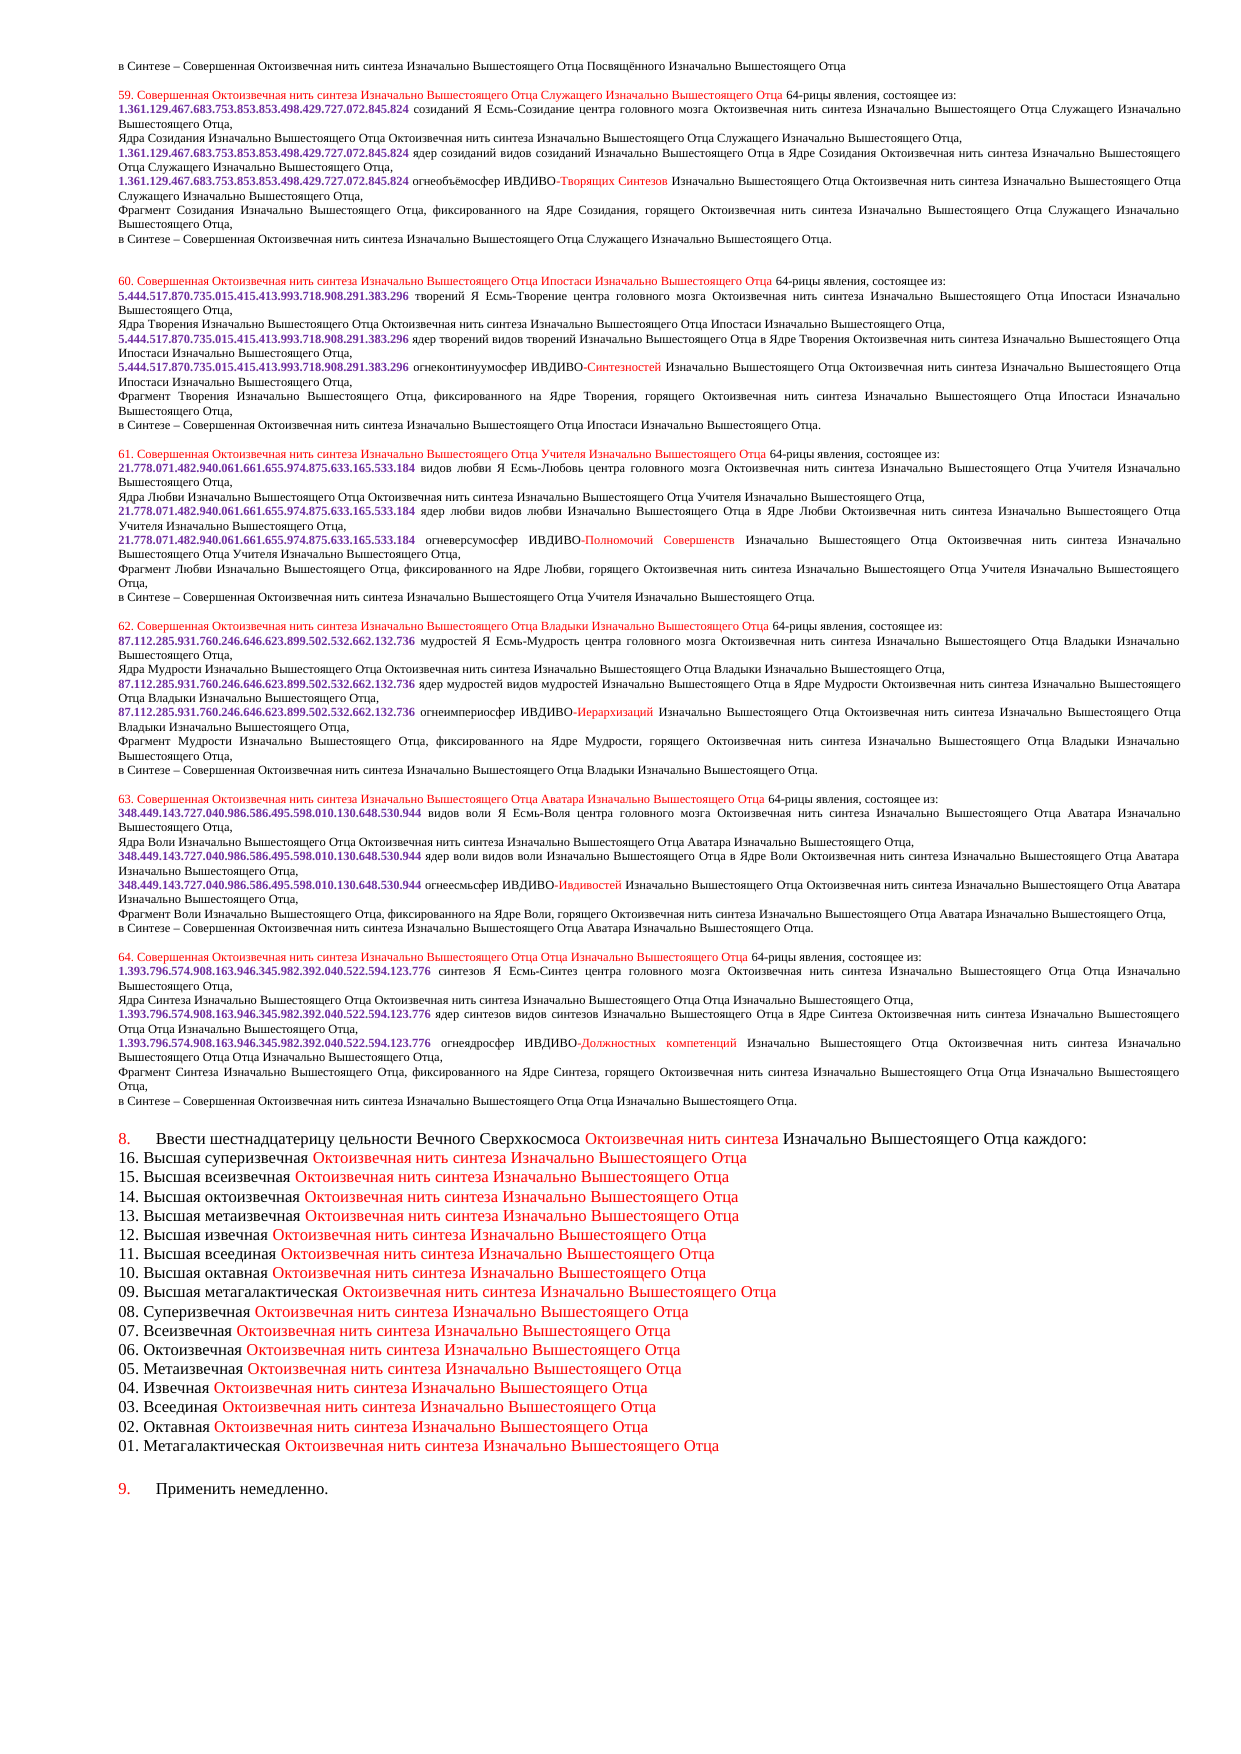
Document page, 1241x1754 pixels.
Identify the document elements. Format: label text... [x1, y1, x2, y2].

text 59. Совершенная Октоизвечная нить синтеза Изначально Вышестоящего Отца Служащего Изначально Вышестоящего Отца 64-рицы явления, состоящее из: [118, 88, 1181, 102]
text в Синтезе – Совершенная Октоизвечная нить синтеза Изначально Вышестоящего Отца Владыки Изначально Вышестоящего Отца. [118, 763, 1181, 777]
text Ядра Творения Изначально Вышестоящего Отца Октоизвечная нить синтеза Изначально Вышестоящего Отца Ипостаси Изначально Вышестоящего Отца, [118, 317, 1181, 331]
text в Синтезе – Совершенная Октоизвечная нить синтеза Изначально Вышестоящего Отца Ипостаси Изначально Вышестоящего Отца. [118, 418, 1181, 432]
text Фрагмент Воли Изначально Вышестоящего Отца, фиксированного на Ядре Воли, горящего Октоизвечная нить синтеза Изначально Вышестоящего Отца Аватара Изначально Вышестоящего Отца, [118, 906, 1181, 921]
text 87.112.285.931.760.246.646.623.899.502.532.662.132.736 огнеимпериосфер ИВДИВО-Иерархизаций Изначально Вышестоящего Отца Октоизвечная нить синтеза Изначально Вышестоящего Отца Владыки Изначально Вышестоящего Отца, [118, 705, 1181, 734]
text 05. Метаизвечная Октоизвечная нить синтеза Изначально Вышестоящего Отца [118, 1359, 1181, 1378]
text 348.449.143.727.040.986.586.495.598.010.130.648.530.944 ядер воли видов воли Изначально Вышестоящего Отца в Ядре Воли Октоизвечная нить синтеза Изначально Вышестоящего Отца Аватара Изначально Вышестоящего Отца, [118, 849, 1181, 878]
list Ввести шестнадцатерицу цельности Вечного Сверхкосмоса Октоизвечная нить синтеза Изначально Вышестоящего Отца каждого: [118, 1129, 1181, 1148]
text 02. Октавная Октоизвечная нить синтеза Изначально Вышестоящего Отца [118, 1416, 1181, 1436]
text 5.444.517.870.735.015.415.413.993.718.908.291.383.296 ядер творений видов творений Изначально Вышестоящего Отца в Ядре Творения Октоизвечная нить синтеза Изначально Вышестоящего Отца Ипостаси Изначально Вышестоящего Отца, [118, 331, 1181, 360]
text 5.444.517.870.735.015.415.413.993.718.908.291.383.296 огнеконтинуумосфер ИВДИВО-Синтезностей Изначально Вышестоящего Отца Октоизвечная нить синтеза Изначально Вышестоящего Отца Ипостаси Изначально Вышестоящего Отца, [118, 360, 1181, 389]
text Ядра Созидания Изначально Вышестоящего Отца Октоизвечная нить синтеза Изначально Вышестоящего Отца Служащего Изначально Вышестоящего Отца, [118, 131, 1181, 145]
text 10. Высшая октавная Октоизвечная нить синтеза Изначально Вышестоящего Отца [118, 1263, 1181, 1282]
text 14. Высшая октоизвечная Октоизвечная нить синтеза Изначально Вышестоящего Отца [118, 1186, 1181, 1206]
text 1.393.796.574.908.163.946.345.982.392.040.522.594.123.776 ядер синтезов видов синтезов Изначально Вышестоящего Отца в Ядре Синтеза Октоизвечная нить синтеза Изначально Вышестоящего Отца Отца Изначально Вышестоящего Отца, [118, 1007, 1181, 1036]
text 21.778.071.482.940.061.661.655.974.875.633.165.533.184 видов любви Я Есмь-Любовь центра головного мозга Октоизвечная нить синтеза Изначально Вышестоящего Отца Учителя Изначально Вышестоящего Отца, [118, 461, 1181, 489]
text 5.444.517.870.735.015.415.413.993.718.908.291.383.296 творений Я Есмь-Творение центра головного мозга Октоизвечная нить синтеза Изначально Вышестоящего Отца Ипостаси Изначально Вышестоящего Отца, [118, 288, 1181, 317]
text 1.393.796.574.908.163.946.345.982.392.040.522.594.123.776 синтезов Я Есмь-Синтез центра головного мозга Октоизвечная нить синтеза Изначально Вышестоящего Отца Отца Изначально Вышестоящего Отца, [118, 964, 1181, 993]
text 06. Октоизвечная Октоизвечная нить синтеза Изначально Вышестоящего Отца [118, 1340, 1181, 1359]
text 11. Высшая всеединая Октоизвечная нить синтеза Изначально Вышестоящего Отца [118, 1244, 1181, 1263]
text 21.778.071.482.940.061.661.655.974.875.633.165.533.184 огневерсумосфер ИВДИВО-Полномочий Совершенств Изначально Вышестоящего Отца Октоизвечная нить синтеза Изначально Вышестоящего Отца Учителя Изначально Вышестоящего Отца, [118, 533, 1181, 561]
text 1.361.129.467.683.753.853.853.498.429.727.072.845.824 созиданий Я Есмь-Созидание центра головного мозга Октоизвечная нить синтеза Изначально Вышестоящего Отца Служащего Изначально Вышестоящего Отца, [118, 102, 1181, 131]
text 61. Совершенная Октоизвечная нить синтеза Изначально Вышестоящего Отца Учителя Изначально Вышестоящего Отца 64-рицы явления, состоящее из: [118, 446, 1181, 461]
text 09. Высшая метагалактическая Октоизвечная нить синтеза Изначально Вышестоящего Отца [118, 1282, 1181, 1301]
text 08. Суперизвечная Октоизвечная нить синтеза Изначально Вышестоящего Отца [118, 1301, 1181, 1321]
text в Синтезе – Совершенная Октоизвечная нить синтеза Изначально Вышестоящего Отца Аватара Изначально Вышестоящего Отца. [118, 921, 1181, 935]
text 12. Высшая извечная Октоизвечная нить синтеза Изначально Вышестоящего Отца [118, 1225, 1181, 1244]
list Применить немедленно. [118, 1478, 1181, 1498]
text в Синтезе – Совершенная Октоизвечная нить синтеза Изначально Вышестоящего Отца Служащего Изначально Вышестоящего Отца. [118, 232, 1181, 246]
text 348.449.143.727.040.986.586.495.598.010.130.648.530.944 видов воли Я Есмь-Воля центра головного мозга Октоизвечная нить синтеза Изначально Вышестоящего Отца Аватара Изначально Вышестоящего Отца, [118, 806, 1181, 834]
text 13. Высшая метаизвечная Октоизвечная нить синтеза Изначально Вышестоящего Отца [118, 1206, 1181, 1225]
text 07. Всеизвечная Октоизвечная нить синтеза Изначально Вышестоящего Отца [118, 1321, 1181, 1340]
text 87.112.285.931.760.246.646.623.899.502.532.662.132.736 мудростей Я Есмь-Мудрость центра головного мозга Октоизвечная нить синтеза Изначально Вышестоящего Отца Владыки Изначально Вышестоящего Отца, [118, 633, 1181, 662]
text 15. Высшая всеизвечная Октоизвечная нить синтеза Изначально Вышестоящего Отца [118, 1167, 1181, 1186]
text 348.449.143.727.040.986.586.495.598.010.130.648.530.944 огнеесмьсфер ИВДИВО-Ивдивостей Изначально Вышестоящего Отца Октоизвечная нить синтеза Изначально Вышестоящего Отца Аватара Изначально Вышестоящего Отца, [118, 878, 1181, 906]
text 04. Извечная Октоизвечная нить синтеза Изначально Вышестоящего Отца [118, 1378, 1181, 1397]
text 1.393.796.574.908.163.946.345.982.392.040.522.594.123.776 огнеядросфер ИВДИВО-Должностных компетенций Изначально Вышестоящего Отца Октоизвечная нить синтеза Изначально Вышестоящего Отца Отца Изначально Вышестоящего Отца, [118, 1036, 1181, 1064]
text 16. Высшая суперизвечная Октоизвечная нить синтеза Изначально Вышестоящего Отца [118, 1148, 1181, 1167]
text 64. Совершенная Октоизвечная нить синтеза Изначально Вышестоящего Отца Отца Изначально Вышестоящего Отца 64-рицы явления, состоящее из: [118, 949, 1181, 964]
text 1.361.129.467.683.753.853.853.498.429.727.072.845.824 ядер созиданий видов созиданий Изначально Вышестоящего Отца в Ядре Созидания Октоизвечная нить синтеза Изначально Вышестоящего Отца Служащего Изначально Вышестоящего Отца, [118, 145, 1181, 174]
text 01. Метагалактическая Октоизвечная нить синтеза Изначально Вышестоящего Отца [118, 1436, 1181, 1455]
text 62. Совершенная Октоизвечная нить синтеза Изначально Вышестоящего Отца Владыки Изначально Вышестоящего Отца 64-рицы явления, состоящее из: [118, 619, 1181, 633]
text 63. Совершенная Октоизвечная нить синтеза Изначально Вышестоящего Отца Аватара Изначально Вышестоящего Отца 64-рицы явления, состоящее из: [118, 791, 1181, 806]
text Ядра Воли Изначально Вышестоящего Отца Октоизвечная нить синтеза Изначально Вышестоящего Отца Аватара Изначально Вышестоящего Отца, [118, 834, 1181, 849]
text 1.361.129.467.683.753.853.853.498.429.727.072.845.824 огнеобъёмосфер ИВДИВО-Творящих Синтезов Изначально Вышестоящего Отца Октоизвечная нить синтеза Изначально Вышестоящего Отца Служащего Изначально Вышестоящего Отца, [118, 174, 1181, 203]
text 60. Совершенная Октоизвечная нить синтеза Изначально Вышестоящего Отца Ипостаси Изначально Вышестоящего Отца 64-рицы явления, состоящее из: [118, 274, 1181, 288]
text Фрагмент Творения Изначально Вышестоящего Отца, фиксированного на Ядре Творения, горящего Октоизвечная нить синтеза Изначально Вышестоящего Отца Ипостаси Изначально Вышестоящего Отца, [118, 389, 1181, 418]
text 87.112.285.931.760.246.646.623.899.502.532.662.132.736 ядер мудростей видов мудростей Изначально Вышестоящего Отца в Ядре Мудрости Октоизвечная нить синтеза Изначально Вышестоящего Отца Владыки Изначально Вышестоящего Отца, [118, 676, 1181, 705]
text в Синтезе – Совершенная Октоизвечная нить синтеза Изначально Вышестоящего Отца Посвящённого Изначально Вышестоящего Отца [118, 59, 1181, 73]
text Фрагмент Любви Изначально Вышестоящего Отца, фиксированного на Ядре Любви, горящего Октоизвечная нить синтеза Изначально Вышестоящего Отца Учителя Изначально Вышестоящего Отца, [118, 561, 1181, 590]
text в Синтезе – Совершенная Октоизвечная нить синтеза Изначально Вышестоящего Отца Отца Изначально Вышестоящего Отца. [118, 1093, 1181, 1108]
text Фрагмент Мудрости Изначально Вышестоящего Отца, фиксированного на Ядре Мудрости, горящего Октоизвечная нить синтеза Изначально Вышестоящего Отца Владыки Изначально Вышестоящего Отца, [118, 734, 1181, 763]
text Ядра Любви Изначально Вышестоящего Отца Октоизвечная нить синтеза Изначально Вышестоящего Отца Учителя Изначально Вышестоящего Отца, [118, 489, 1181, 504]
text 21.778.071.482.940.061.661.655.974.875.633.165.533.184 ядер любви видов любви Изначально Вышестоящего Отца в Ядре Любви Октоизвечная нить синтеза Изначально Вышестоящего Отца Учителя Изначально Вышестоящего Отца, [118, 504, 1181, 533]
text Фрагмент Созидания Изначально Вышестоящего Отца, фиксированного на Ядре Созидания, горящего Октоизвечная нить синтеза Изначально Вышестоящего Отца Служащего Изначально Вышестоящего Отца, [118, 203, 1181, 232]
text 03. Всеединая Октоизвечная нить синтеза Изначально Вышестоящего Отца [118, 1397, 1181, 1416]
text Ядра Синтеза Изначально Вышестоящего Отца Октоизвечная нить синтеза Изначально Вышестоящего Отца Отца Изначально Вышестоящего Отца, [118, 993, 1181, 1007]
text Фрагмент Синтеза Изначально Вышестоящего Отца, фиксированного на Ядре Синтеза, горящего Октоизвечная нить синтеза Изначально Вышестоящего Отца Отца Изначально Вышестоящего Отца, [118, 1064, 1181, 1093]
text в Синтезе – Совершенная Октоизвечная нить синтеза Изначально Вышестоящего Отца Учителя Изначально Вышестоящего Отца. [118, 590, 1181, 604]
text Ядра Мудрости Изначально Вышестоящего Отца Октоизвечная нить синтеза Изначально Вышестоящего Отца Владыки Изначально Вышестоящего Отца, [118, 662, 1181, 676]
